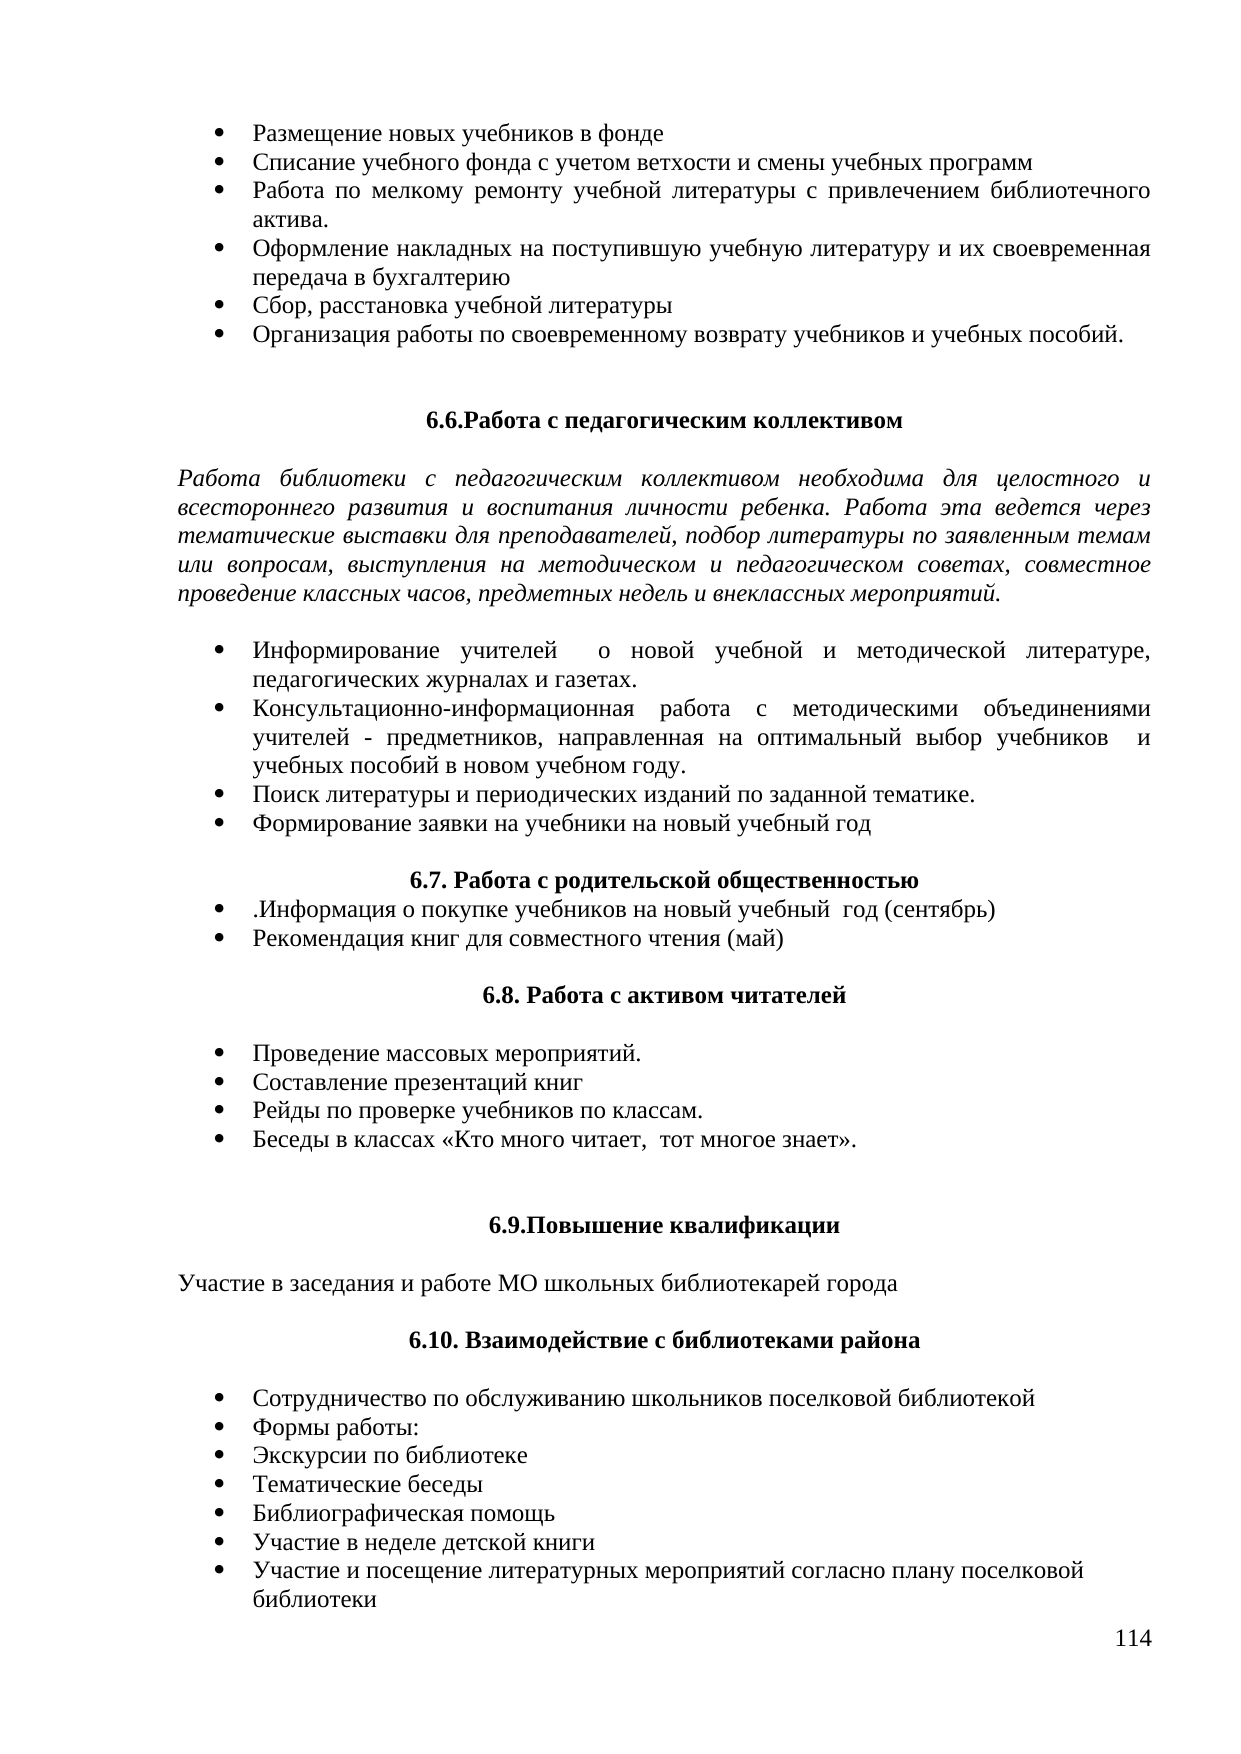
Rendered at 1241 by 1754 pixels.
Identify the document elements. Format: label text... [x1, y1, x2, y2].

list Составление презентаций книг [215, 1067, 1152, 1096]
text 6.8. Работа с активом читателей [177, 981, 1152, 1009]
text 6.10. Взаимодействие с библиотеками района [177, 1326, 1152, 1354]
text Участие в заседания и работе МО школьных библиотекарей города [177, 1268, 1152, 1297]
list Тематические беседы [215, 1469, 1152, 1498]
list Формирование заявки на учебники на новый учебный год [215, 808, 1152, 837]
list Оформление накладных на поступившую учебную литературу и их своевременная передача в бухгалтерию [215, 233, 1152, 291]
list Списание учебного фонда с учетом ветхости и смены учебных программ [215, 147, 1152, 176]
list .Информация о покупке учебников на новый учебный год (сентябрь) [215, 894, 1152, 923]
list Поиск литературы и периодических изданий по заданной тематике. [215, 779, 1152, 808]
list Работа по мелкому ремонту учебной литературы с привлечением библиотечного актива. [215, 176, 1152, 233]
list Рейды по проверке учебников по классам. [215, 1096, 1152, 1124]
list Информирование учителей о новой учебной и методической литературе, педагогических журналах и газетах. [215, 636, 1152, 693]
list Участие в неделе детской книги [215, 1527, 1152, 1556]
list Участие и посещение литературных мероприятий согласно плану поселковой библиотеки [215, 1556, 1152, 1613]
list Организация работы по своевременному возврату учебников и учебных пособий. [215, 319, 1152, 348]
list Проведение массовых мероприятий. [215, 1038, 1152, 1067]
text Работа библиотеки с педагогическим коллективом необходима для целостного и всестороннего развития и воспитания личности ребенка. Работа эта ведется через тематические выставки для преподавателей, подбор литературы по заявленным темам или вопросам, выступления на методическом и педагогическом советах, совместное проведение классных часов, предметных недель и внеклассных мероприятий. [177, 463, 1152, 607]
text 6.9.Повышение квалификации [177, 1211, 1152, 1239]
list Сбор, расстановка учебной литературы [215, 291, 1152, 319]
list Библиографическая помощь [215, 1498, 1152, 1527]
list Размещение новых учебников в фонде [215, 118, 1152, 147]
list Беседы в классах «Кто много читает, тот многое знает». [215, 1124, 1152, 1153]
list Рекомендация книг для совместного чтения (май) [215, 923, 1152, 952]
list Экскурсии по библиотеке [215, 1441, 1152, 1469]
list Сотрудничество по обслуживанию школьников поселковой библиотекой [215, 1383, 1152, 1412]
list Формы работы: [215, 1412, 1152, 1441]
text 6.7. Работа с родительской общественностью [177, 866, 1152, 894]
text 6.6.Работа с педагогическим коллективом [177, 406, 1152, 434]
list Консультационно-информационная работа с методическими объединениями учителей - предметников, направленная на оптимальный выбор учебников и учебных пособий в новом учебном году. [215, 693, 1152, 779]
